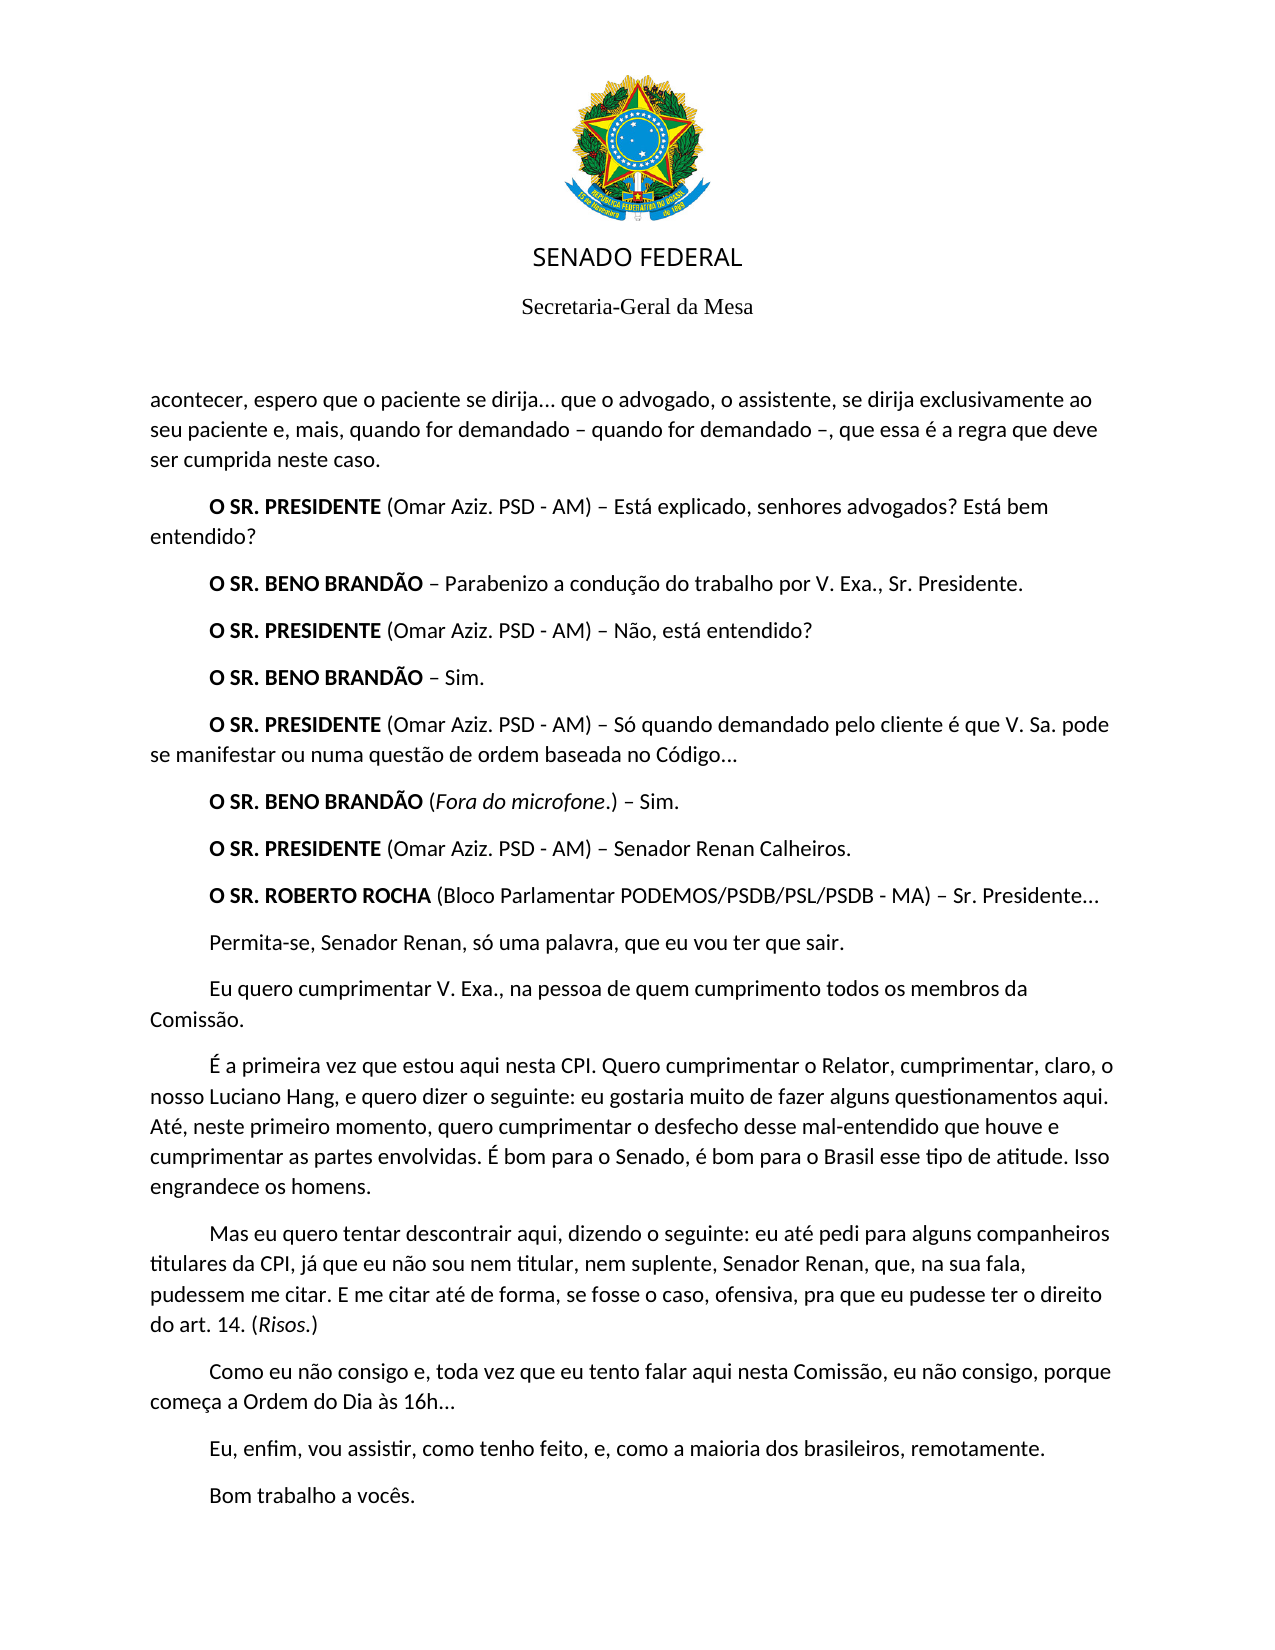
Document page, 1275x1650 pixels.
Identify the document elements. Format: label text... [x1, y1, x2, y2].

text O SR. PRESIDENTE (Omar Aziz. PSD - AM) – Está explicado, senhores advogados? Está bem entendido? [150, 492, 1125, 551]
picture [564, 75, 711, 221]
text Como eu não consigo e, toda vez que eu tento falar aqui nesta Comissão, eu não consigo, porque começa a Ordem do Dia às 16h... [150, 1357, 1125, 1415]
text Permita-se, Senador Renan, só uma palavra, que eu vou ter que sair. [150, 928, 1125, 956]
text É a primeira vez que estou aqui nesta CPI. Quero cumprimentar o Relator, cumprimentar, claro, o nosso Luciano Hang, e quero dizer o seguinte: eu gostaria muito de fazer alguns questionamentos aqui. Até, neste primeiro momento, quero cumprimentar o desfecho desse mal-entendido que houve e cumprimentar as partes envolvidas. É bom para o Senado, é bom para o Brasil esse tipo de atitude. Isso engrandece os homens. [150, 1052, 1125, 1201]
text Eu, enfim, vou assistir, como tenho feito, e, como a maioria dos brasileiros, remotamente. [150, 1434, 1125, 1462]
text Bom trabalho a vocês. [150, 1481, 1125, 1509]
text O SR. BENO BRANDÃO (Fora do microfone.) – Sim. [150, 787, 1125, 815]
text Eu quero cumprimentar V. Exa., na pessoa de quem cumprimento todos os membros da Comissão. [150, 974, 1125, 1033]
text O SR. PRESIDENTE (Omar Aziz. PSD - AM) – Não, está entendido? [150, 616, 1125, 644]
text Mas eu quero tentar descontrair aqui, dizendo o seguinte: eu até pedi para alguns companheiros titulares da CPI, já que eu não sou nem titular, nem suplente, Senador Renan, que, na sua fala, pudessem me citar. E me citar até de forma, se fosse o caso, ofensiva, pra que eu pudesse ter o direito do art. 14. (Risos.) [150, 1219, 1125, 1338]
text O SR. PRESIDENTE (Omar Aziz. PSD - AM) – Senador Renan Calheiros. [150, 834, 1125, 862]
text O SR. BENO BRANDÃO – Sim. [150, 663, 1125, 691]
text O SR. PRESIDENTE (Omar Aziz. PSD - AM) – Só quando demandado pelo cliente é que V. Sa. pode se manifestar ou numa questão de ordem baseada no Código... [150, 710, 1125, 768]
text O SR. ROBERTO ROCHA (Bloco Parlamentar PODEMOS/PSDB/PSL/PSDB - MA) – Sr. Presidente... [150, 881, 1125, 909]
text O SR. BENO BRANDÃO – Parabenizo a condução do trabalho por V. Exa., Sr. Presidente. [150, 569, 1125, 597]
